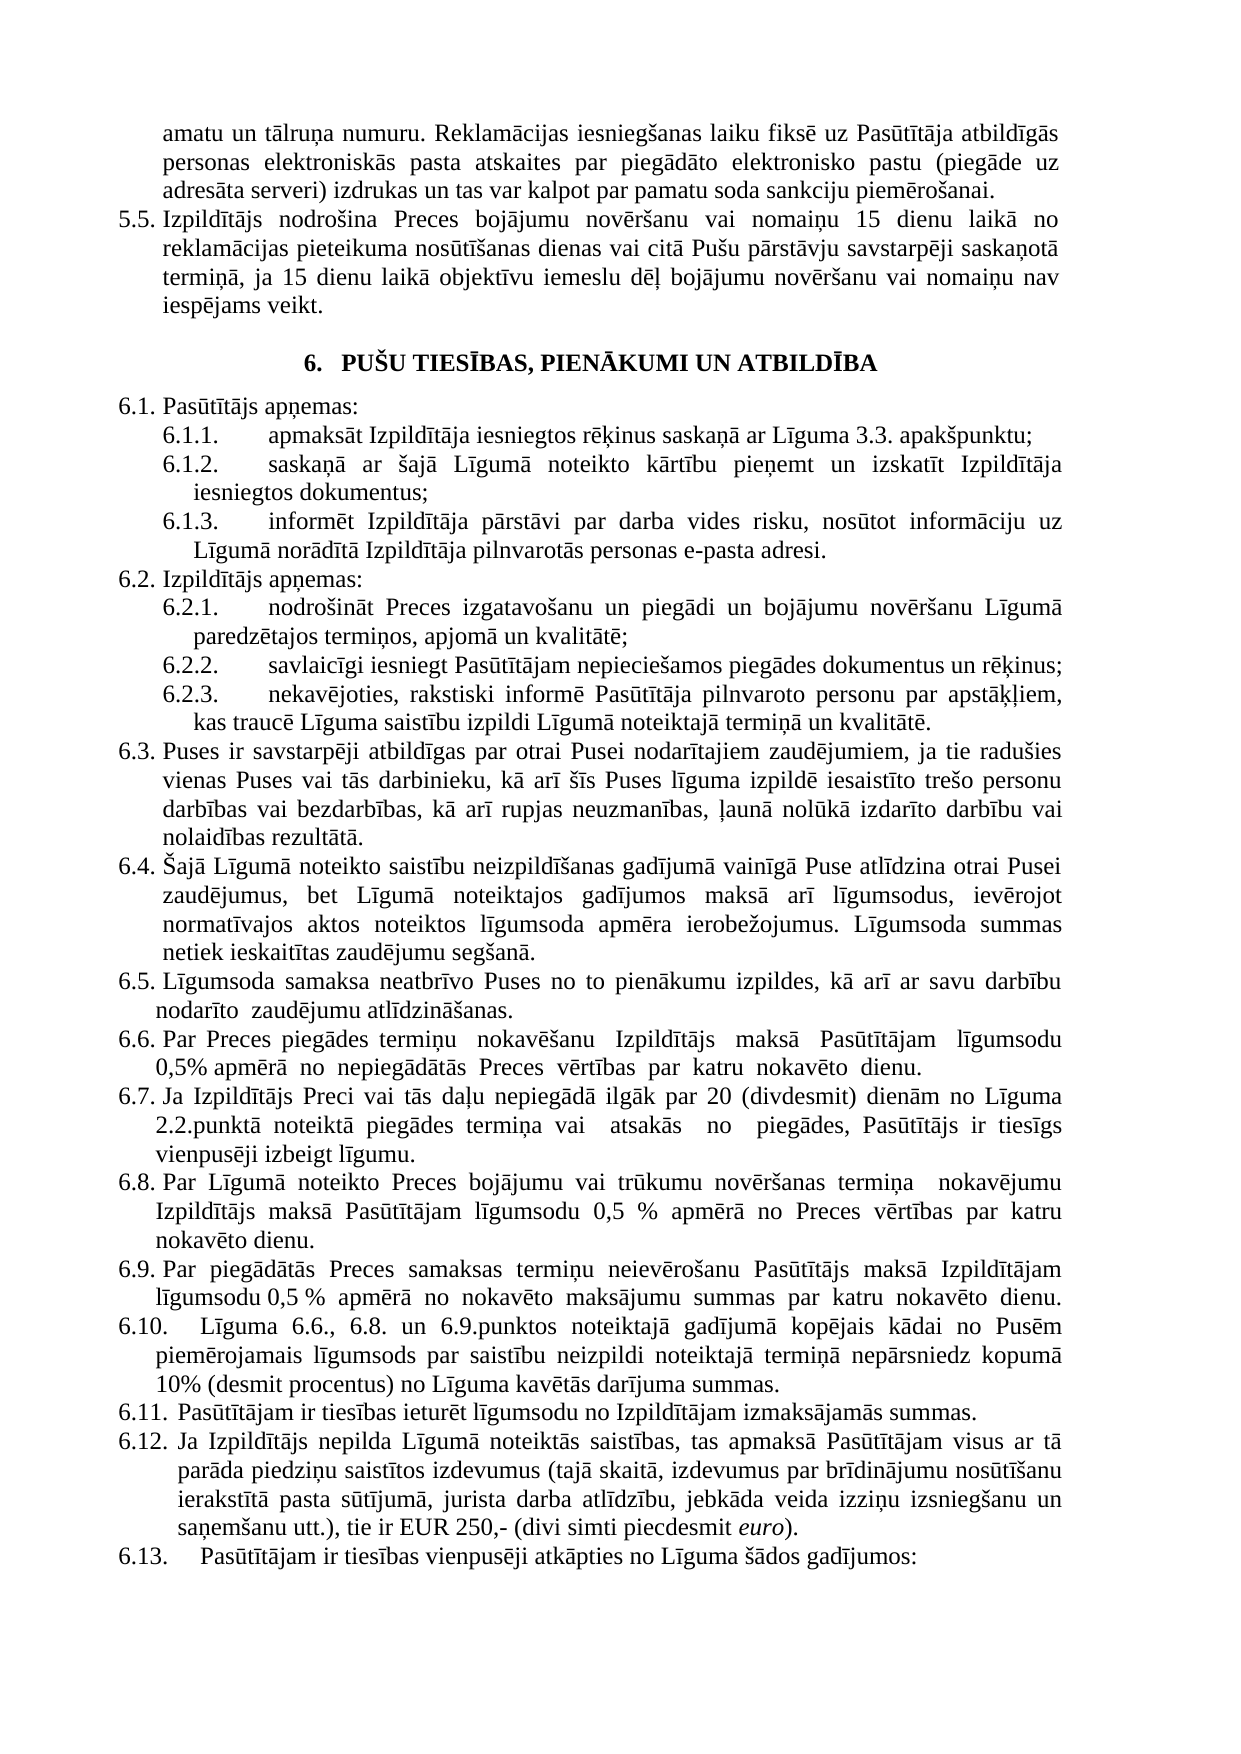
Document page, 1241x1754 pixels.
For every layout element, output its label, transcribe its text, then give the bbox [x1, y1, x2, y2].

list Par piegādātās Preces samaksas termiņu neievērošanu Pasūtītājs maksā Izpildītājam līgumsodu 0,5 % apmērā no nokavēto maksājumu summas par katru nokavēto dienu. [118, 1254, 1063, 1311]
list Izpildītājs apņemas: [118, 564, 1063, 592]
list apmaksāt Izpildītāja iesniegtos rēķinus saskaņā ar Līguma 3.3. apakšpunktu; [162, 420, 1063, 449]
list nekavējoties, rakstiski informē Pasūtītāja pilnvaroto personu par apstāķļiem, kas traucē Līguma saistību izpildi Līgumā noteiktajā termiņā un kvalitātē. [162, 679, 1063, 736]
list Puses ir savstarpēji atbildīgas par otrai Pusei nodarītajiem zaudējumiem, ja tie radušies vienas Puses vai tās darbinieku, kā arī šīs Puses līguma izpildē iesaistīto trešo personu darbības vai bezdarbības, kā arī rupjas neuzmanības, ļaunā nolūkā izdarīto darbību vai nolaidības rezultātā. [118, 736, 1063, 851]
list informēt Izpildītāja pārstāvi par darba vides risku, nosūtot informāciju uz Līgumā norādītā Izpildītāja pilnvarotās personas e-pasta adresi. [162, 506, 1063, 564]
list PUŠU TIESĪBAS, PIENĀKUMI UN ATBILDĪBA [118, 348, 1063, 377]
list Ja Izpildītājs nepilda Līgumā noteiktās saistības, tas apmaksā Pasūtītājam visus ar tā parāda piedziņu saistītos izdevumus (tajā skaitā, izdevumus par brīdinājumu nosūtīšanu ierakstītā pasta sūtījumā, jurista darba atlīdzību, jebkāda veida izziņu izsniegšanu un saņemšanu utt.), tie ir EUR 250,- (divi simti piecdesmit euro). [118, 1426, 1063, 1541]
list Šajā Līgumā noteikto saistību neizpildīšanas gadījumā vainīgā Puse atlīdzina otrai Pusei zaudējumus, bet Līgumā noteiktajos gadījumos maksā arī līgumsodus, ievērojot normatīvajos aktos noteiktos līgumsoda apmēra ierobežojumus. Līgumsoda summas netiek ieskaitītas zaudējumu segšanā. [118, 851, 1063, 966]
list saskaņā ar šajā Līgumā noteikto kārtību pieņemt un izskatīt Izpildītāja iesniegtos dokumentus; [162, 449, 1063, 506]
list Pasūtītājam ir tiesības ieturēt līgumsodu no Izpildītājam izmaksājamās summas. [118, 1397, 1060, 1426]
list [118, 118, 1060, 204]
list nodrošināt Preces izgatavošanu un piegādi un bojājumu novēršanu Līgumā paredzētajos termiņos, apjomā un kvalitātē; [162, 592, 1063, 650]
list savlaicīgi iesniegt Pasūtītājam nepieciešamos piegādes dokumentus un rēķinus; [162, 650, 1063, 679]
list Par Līgumā noteikto Preces bojājumu vai trūkumu novēršanas termiņa nokavējumu Izpildītājs maksā Pasūtītājam līgumsodu 0,5 % apmērā no Preces vērtības par katru nokavēto dienu. [118, 1167, 1063, 1254]
list Līgumsoda samaksa neatbrīvo Puses no to pienākumu izpildes, kā arī ar savu darbību nodarīto zaudējumu atlīdzināšanas. [118, 966, 1063, 1024]
list Ja Izpildītājs Preci vai tās daļu nepiegādā ilgāk par 20 (divdesmit) dienām no Līguma 2.2.punktā noteiktā piegādes termiņa vai atsakās no piegādes, Pasūtītājs ir tiesīgs vienpusēji izbeigt līgumu. [118, 1081, 1063, 1167]
list Līguma 6.6., 6.8. un 6.9.punktos noteiktajā gadījumā kopējais kādai no Pusēm piemērojamais līgumsods par saistību neizpildi noteiktajā termiņā nepārsniedz kopumā 10% (desmit procentus) no Līguma kavētās darījuma summas. [118, 1311, 1063, 1397]
list Pasūtītājs apņemas: [118, 391, 1063, 420]
list Pasūtītājam ir tiesības vienpusēji atkāpties no Līguma šādos gadījumos: [118, 1541, 1063, 1570]
list Par Preces piegādes termiņu nokavēšanu Izpildītājs maksā Pasūtītājam līgumsodu 0,5% apmērā no nepiegādātās Preces vērtības par katru nokavēto dienu. [118, 1024, 1063, 1081]
list Izpildītājs nodrošina Preces bojājumu novēršanu vai nomaiņu 15 dienu laikā no reklamācijas pieteikuma nosūtīšanas dienas vai citā Pušu pārstāvju savstarpēji saskaņotā termiņā, ja 15 dienu laikā objektīvu iemeslu dēļ bojājumu novēršanu vai nomaiņu nav iespējams veikt. [118, 204, 1060, 319]
